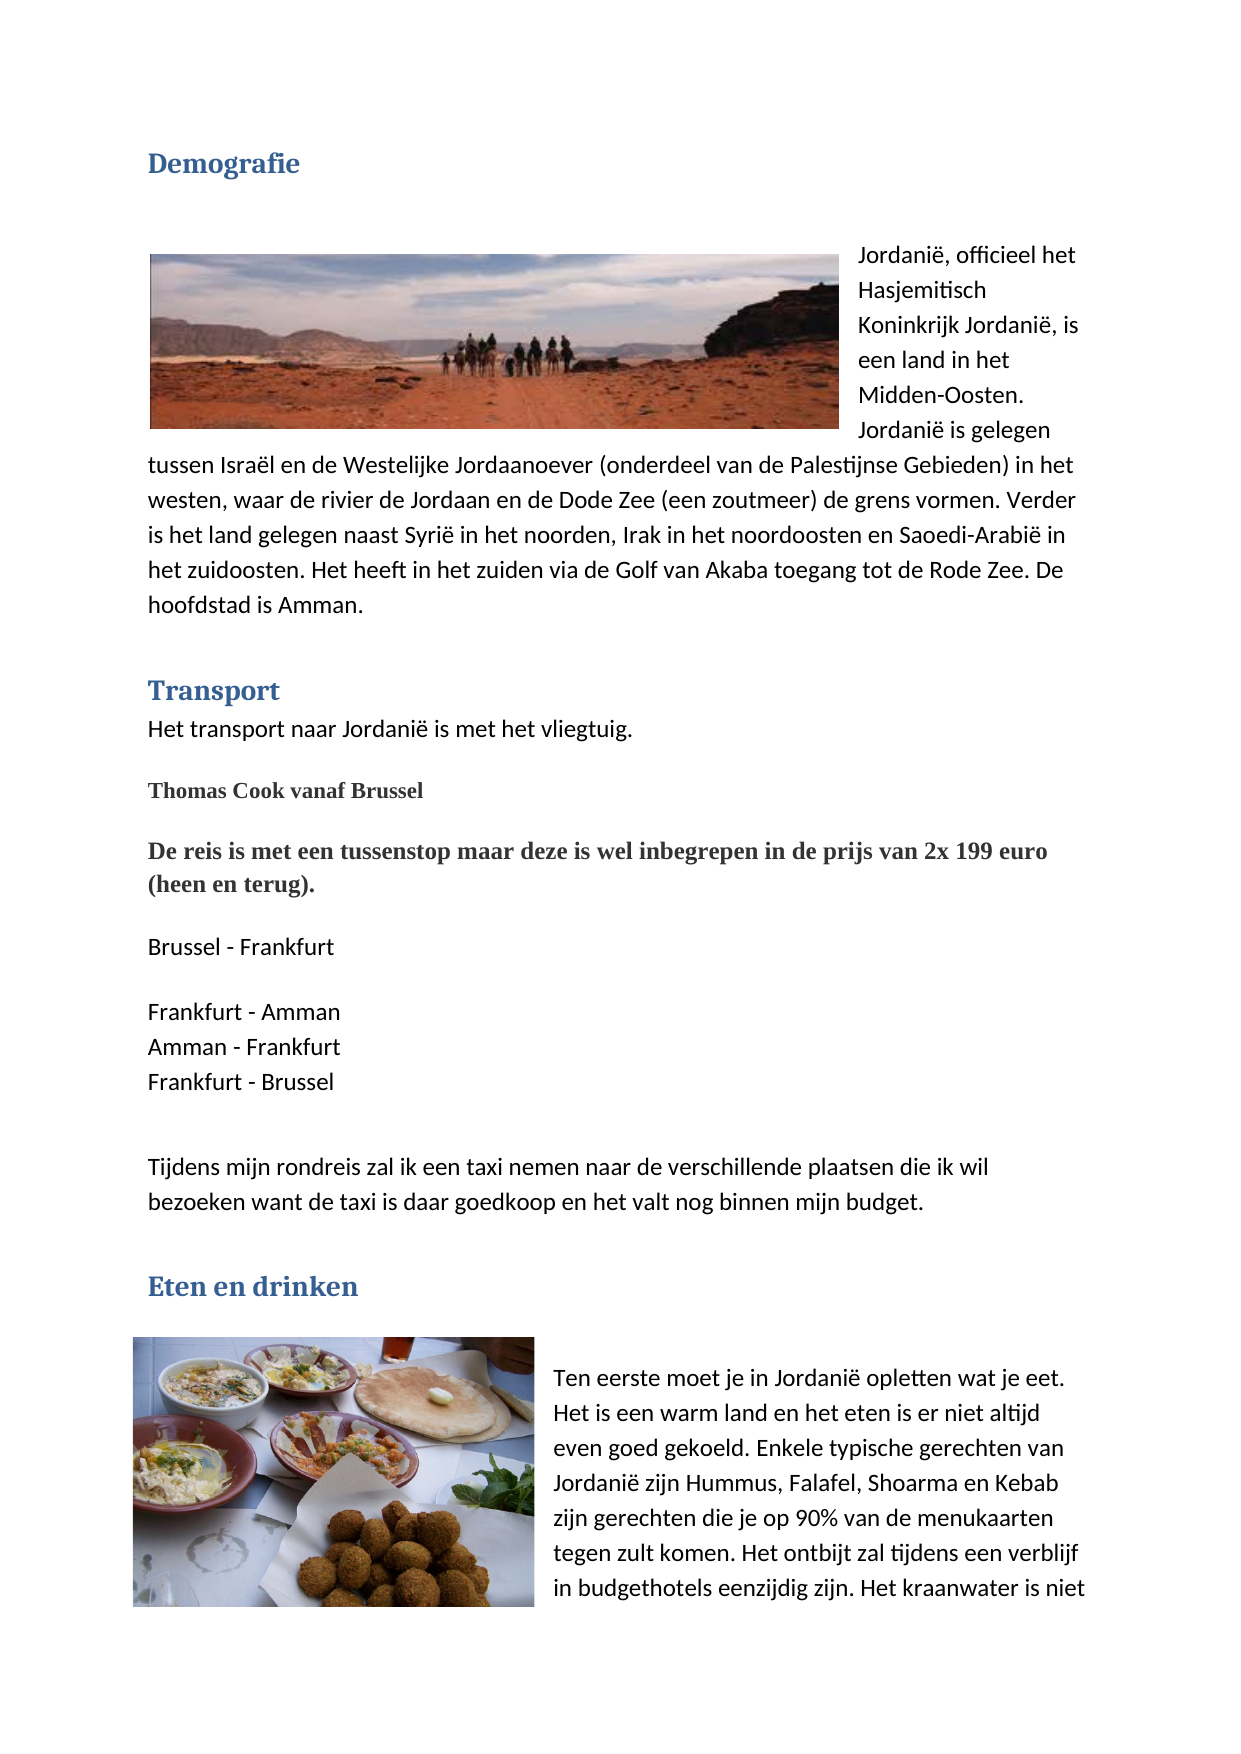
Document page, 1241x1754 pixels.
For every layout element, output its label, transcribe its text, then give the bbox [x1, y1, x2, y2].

subtitle Transport [148, 674, 1093, 708]
subtitle Demografie [148, 148, 1093, 181]
text Thomas Cook vanaf Brussel [148, 777, 1093, 803]
text Het transport naar Jordanië is met het vliegtuig. [148, 713, 1093, 743]
text De reis is met een tussenstop maar deze is wel inbegrepen in de prijs van 2x 199 euro (heen en terug). [148, 836, 1093, 898]
picture [132, 1337, 535, 1607]
text Frankfurt - Amman Amman - Frankfurt Frankfurt - Brussel [148, 996, 1093, 1096]
picture [150, 254, 839, 429]
subtitle Tijdens mijn rondreis zal ik een taxi nemen naar de verschillende plaatsen die ik wil bezoeken want de taxi is daar goedkoop en het valt nog binnen mijn budget. [148, 1151, 1093, 1216]
subtitle Eten en drinken [148, 1271, 1093, 1304]
text Brussel - Frankfurt [148, 931, 1093, 962]
